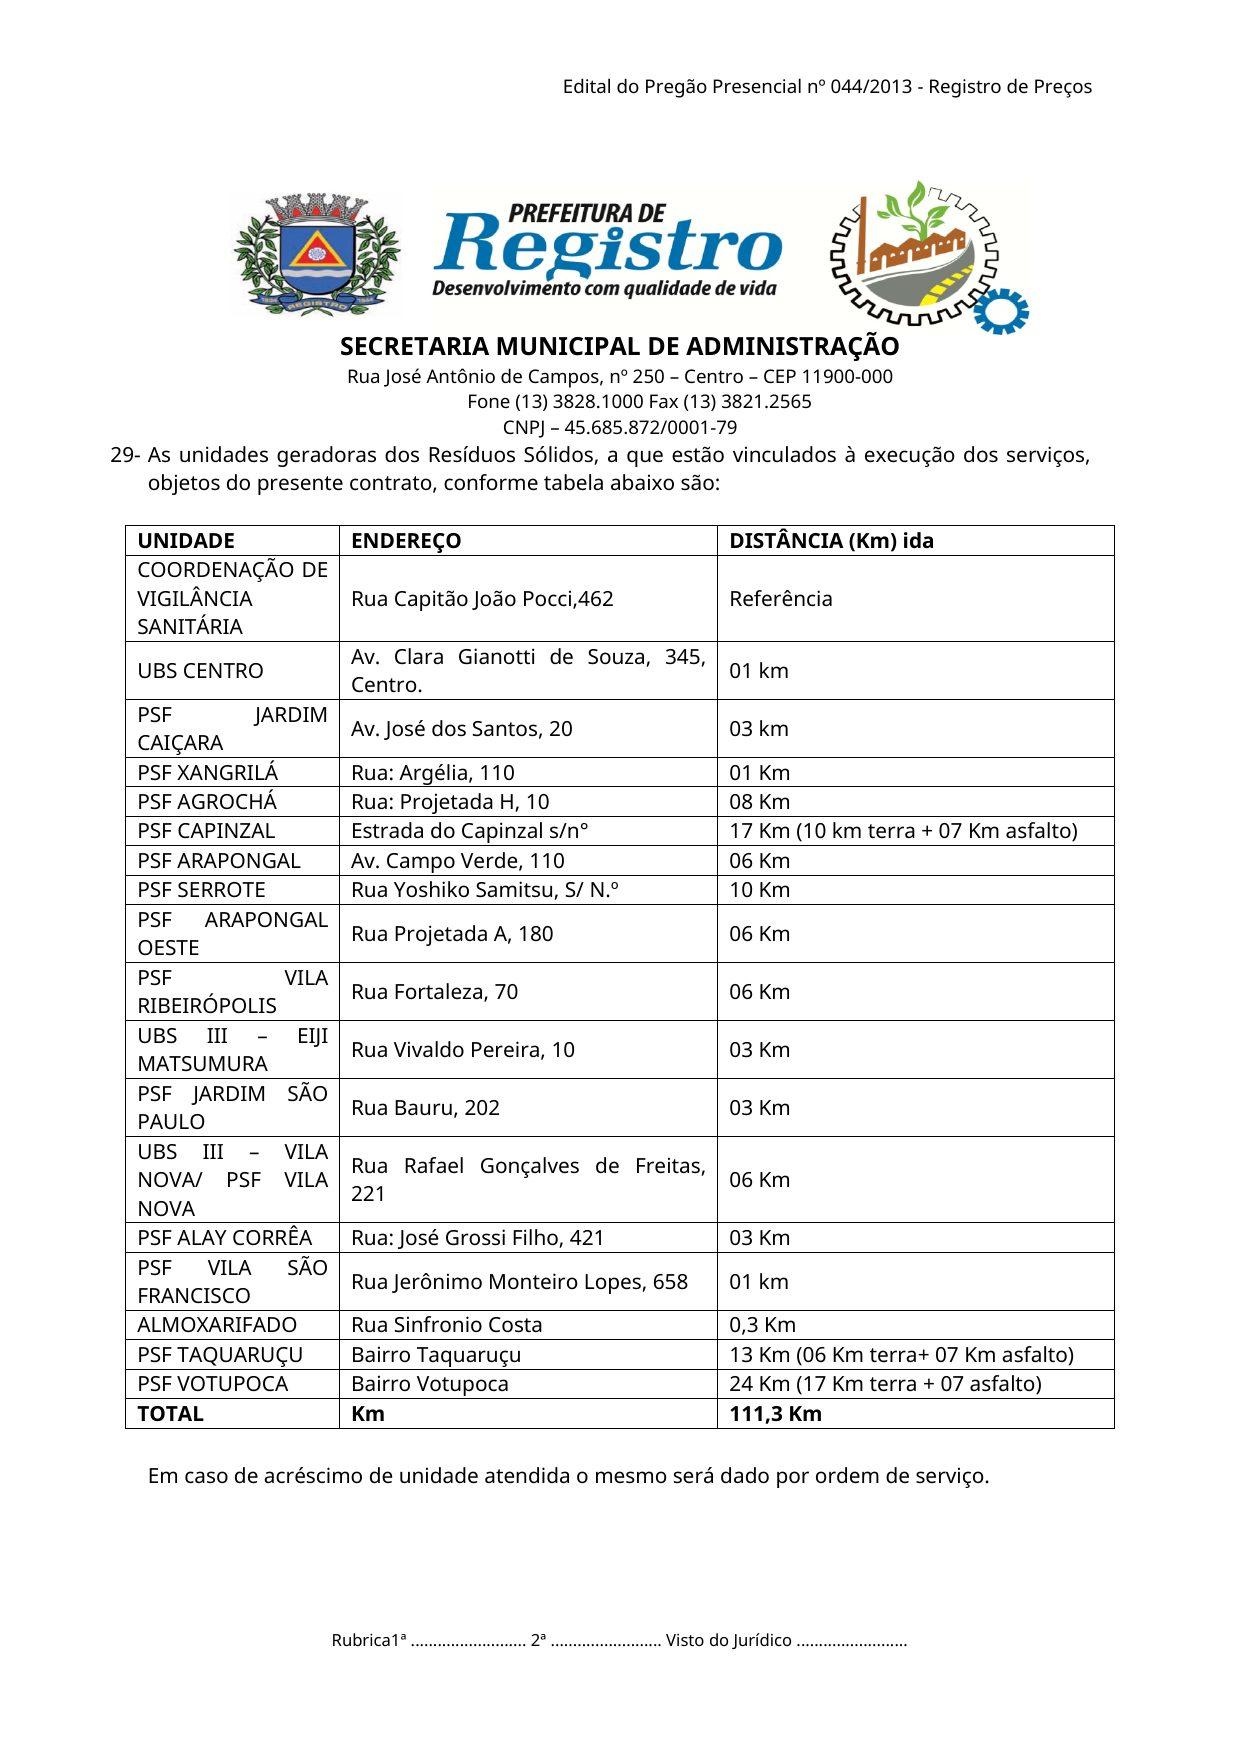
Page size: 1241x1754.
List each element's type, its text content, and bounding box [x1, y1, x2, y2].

table_cell [718, 1137, 1114, 1222]
table_cell [718, 1223, 1114, 1252]
table_cell [718, 758, 1114, 786]
table_cell Referência [718, 556, 1114, 641]
table_cell Rua Jerônimo Monteiro Lopes, 658 [340, 1253, 717, 1309]
table_cell PSF VILA RIBEIRÓPOLIS [126, 963, 339, 1020]
table_cell PSF AGROCHÁ [126, 787, 339, 816]
table_cell [718, 1253, 1114, 1309]
table_cell [718, 642, 1114, 699]
table_cell 24 Km (17 Km terra + 07 asfalto) [718, 1370, 1114, 1398]
table_cell Bairro Taquaruçu [340, 1340, 717, 1368]
table_cell UBS CENTRO [126, 642, 339, 699]
list Em caso de acréscimo de unidade atendida o mesmo será dado por ordem de serviço. [148, 1461, 1092, 1489]
table_cell PSF ARAPONGAL [126, 846, 339, 874]
table_cell PSF VOTUPOCA [126, 1370, 339, 1398]
table_cell [718, 963, 1114, 1020]
table_cell [718, 846, 1114, 874]
table_cell COORDENAÇÃO DE VIGILÂNCIA SANITÁRIA [126, 556, 339, 641]
table_cell Rua Rafael Gonçalves de Freitas, 221 [340, 1137, 717, 1222]
table_cell PSF XANGRILÁ [126, 758, 339, 786]
table_cell Rua Capitão João Pocci,462 [340, 556, 717, 641]
table_cell PSF JARDIM SÃO PAULO [126, 1079, 339, 1136]
table_cell PSF ARAPONGAL OESTE [126, 905, 339, 962]
table_cell [718, 905, 1114, 962]
table_header DISTÂNCIA (Km) ida [718, 526, 1114, 554]
table_cell Rua: Argélia, 110 [340, 758, 717, 786]
table_cell 111,3 Km [718, 1399, 1114, 1427]
table_cell 0,3 Km [718, 1311, 1114, 1339]
table_cell TOTAL [126, 1399, 339, 1427]
table_cell 17 Km (10 km terra + 07 Km asfalto) [718, 817, 1114, 845]
table_header ENDEREÇO [340, 526, 717, 554]
table_cell UBS III – VILA NOVA/ PSF VILA NOVA [126, 1137, 339, 1222]
table_cell PSF ALAY CORRÊA [126, 1223, 339, 1252]
table_cell Estrada do Capinzal s/n° [340, 817, 717, 845]
table_header UNIDADE [126, 526, 339, 554]
table_cell UBS III – EIJI MATSUMURA [126, 1021, 339, 1078]
table_cell Rua Yoshiko Samitsu, S/ N.º [340, 876, 717, 904]
table_cell Av. José dos Santos, 20 [340, 700, 717, 757]
picture [193, 179, 1047, 335]
table_cell Rua: Projetada H, 10 [340, 787, 717, 816]
table_cell Rua Sinfronio Costa [340, 1311, 717, 1339]
list As unidades geradoras dos Resíduos Sólidos, a que estão vinculados à execução dos serviços, objetos do presente contrato, conforme tabela abaixo são: [110, 440, 1092, 497]
table_cell [718, 876, 1114, 904]
table_cell PSF CAPINZAL [126, 817, 339, 845]
table_cell Rua Bauru, 202 [340, 1079, 717, 1136]
table_cell 03 km [718, 700, 1114, 757]
table_cell PSF SERROTE [126, 876, 339, 904]
table_cell PSF TAQUARUÇU [126, 1340, 339, 1368]
table_cell 13 Km (06 Km terra+ 07 Km asfalto) [718, 1340, 1114, 1368]
table_cell Km [340, 1399, 717, 1427]
table_cell [718, 1021, 1114, 1078]
table_cell PSF JARDIM CAIÇARA [126, 700, 339, 757]
table_cell Rua Fortaleza, 70 [340, 963, 717, 1020]
table_cell ALMOXARIFADO [126, 1311, 339, 1339]
table_cell [718, 787, 1114, 816]
table_cell Av. Clara Gianotti de Souza, 345, Centro. [340, 642, 717, 699]
table_cell Rua Projetada A, 180 [340, 905, 717, 962]
table_cell PSF VILA SÃO FRANCISCO [126, 1253, 339, 1309]
table_cell Av. Campo Verde, 110 [340, 846, 717, 874]
table_cell Rua Vivaldo Pereira, 10 [340, 1021, 717, 1078]
table_cell Rua: José Grossi Filho, 421 [340, 1223, 717, 1252]
table_cell Bairro Votupoca [340, 1370, 717, 1398]
table_cell 03 Km [718, 1079, 1114, 1136]
